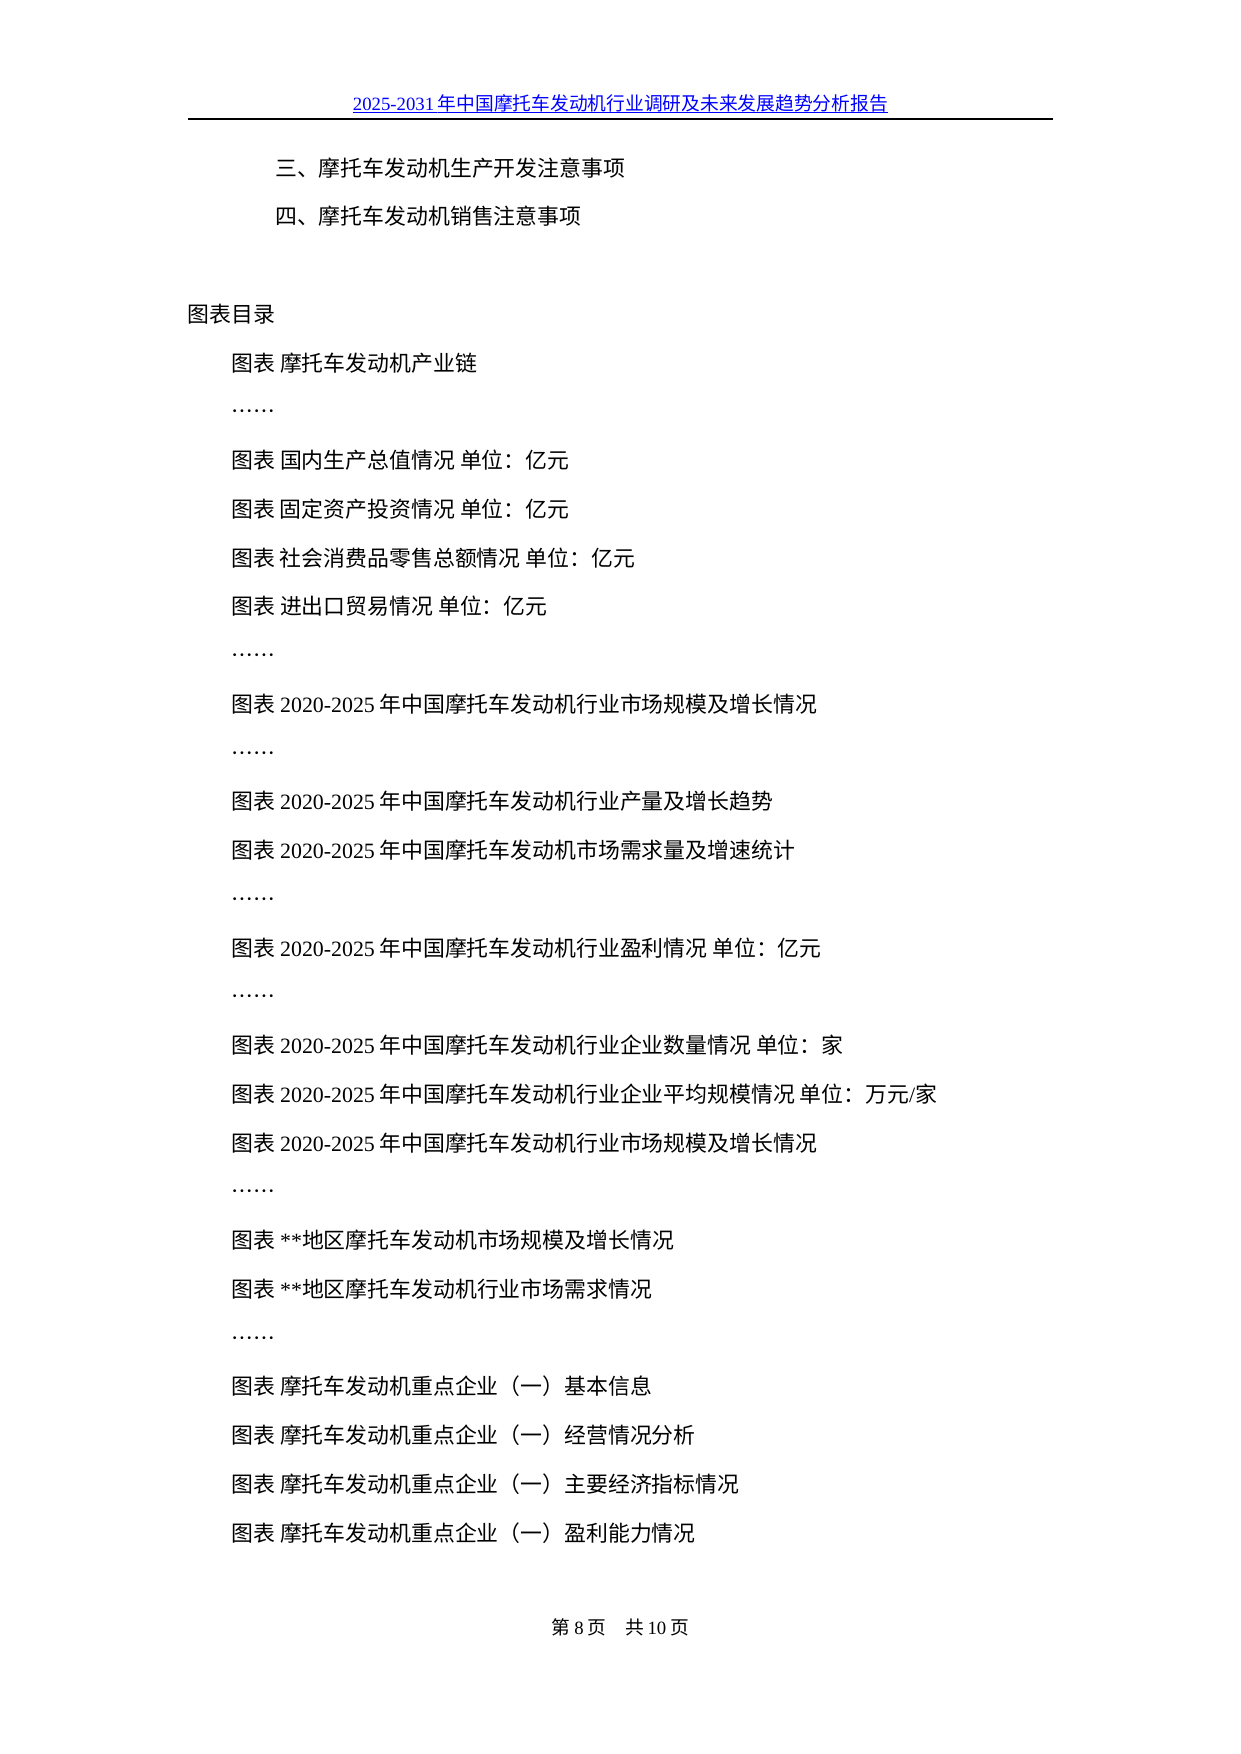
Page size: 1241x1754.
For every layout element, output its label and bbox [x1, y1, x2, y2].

text [187, 150, 1053, 1548]
